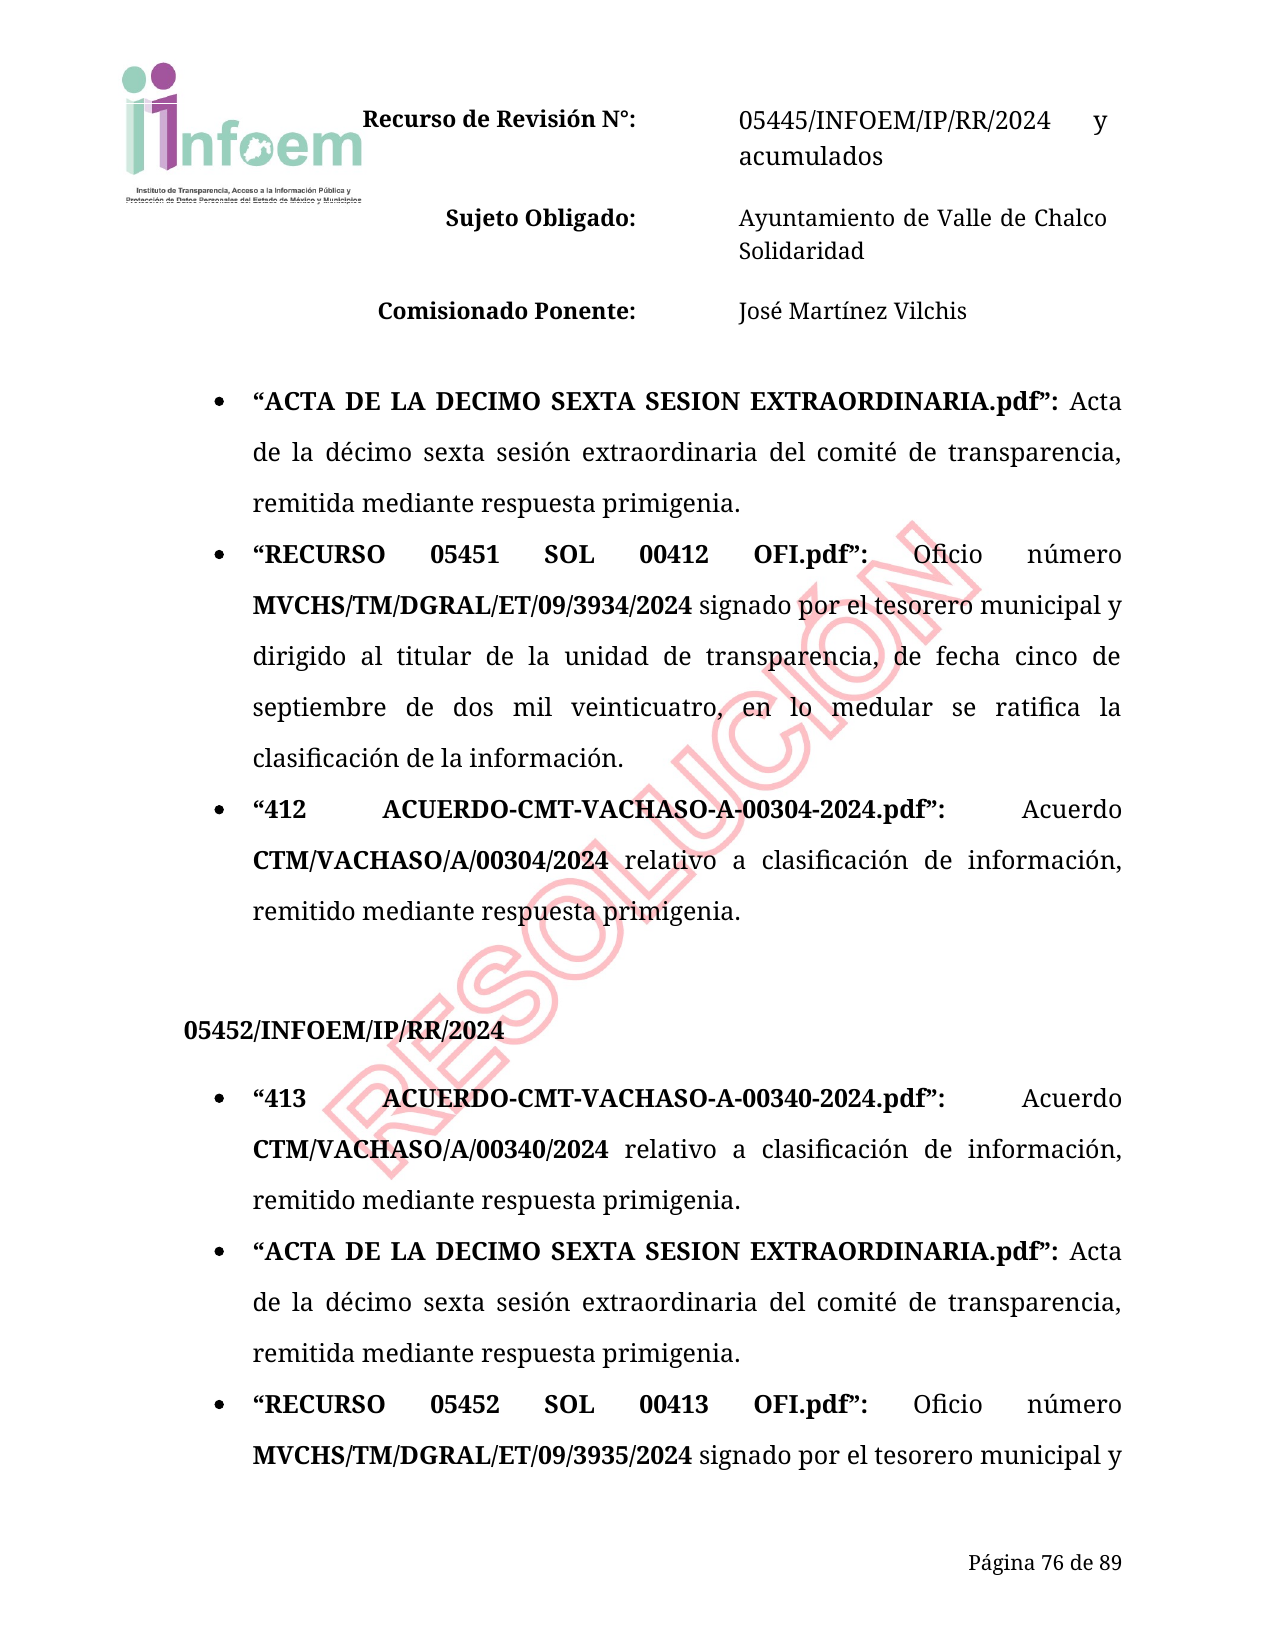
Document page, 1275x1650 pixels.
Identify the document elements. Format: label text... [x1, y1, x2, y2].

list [215, 1387, 1122, 1472]
list “RECURSO 05451 SOL 00412 OFI.pdf”: Oficio número MVCHS/TM/DGRAL/ET/09/3934/2024 signado por el tesorero municipal y dirigido al titular de la unidad de transparencia, de fecha cinco de septiembre de dos mil veinticuatro, en lo medular se ratifica la clasificación de la información. [215, 537, 1122, 775]
text 05452/INFOEM/IP/RR/2024 [177, 1013, 1122, 1047]
list “412 ACUERDO-CMT-VACHASO-A-00304-2024.pdf”: Acuerdo CTM/VACHASO/A/00304/2024 relativo a clasificación de información, remitido mediante respuesta primigenia. [215, 792, 1122, 928]
list “413 ACUERDO-CMT-VACHASO-A-00340-2024.pdf”: Acuerdo CTM/VACHASO/A/00340/2024 relativo a clasificación de información, remitido mediante respuesta primigenia. [215, 1080, 1122, 1216]
list “ACTA DE LA DECIMO SEXTA SESION EXTRAORDINARIA.pdf”: Acta de la décimo sexta sesión extraordinaria del comité de transparencia, remitida mediante respuesta primigenia. [215, 1233, 1122, 1369]
list “ACTA DE LA DECIMO SEXTA SESION EXTRAORDINARIA.pdf”: Acta de la décimo sexta sesión extraordinaria del comité de transparencia, remitida mediante respuesta primigenia. [215, 383, 1122, 519]
picture [3, 2, 1268, 1650]
